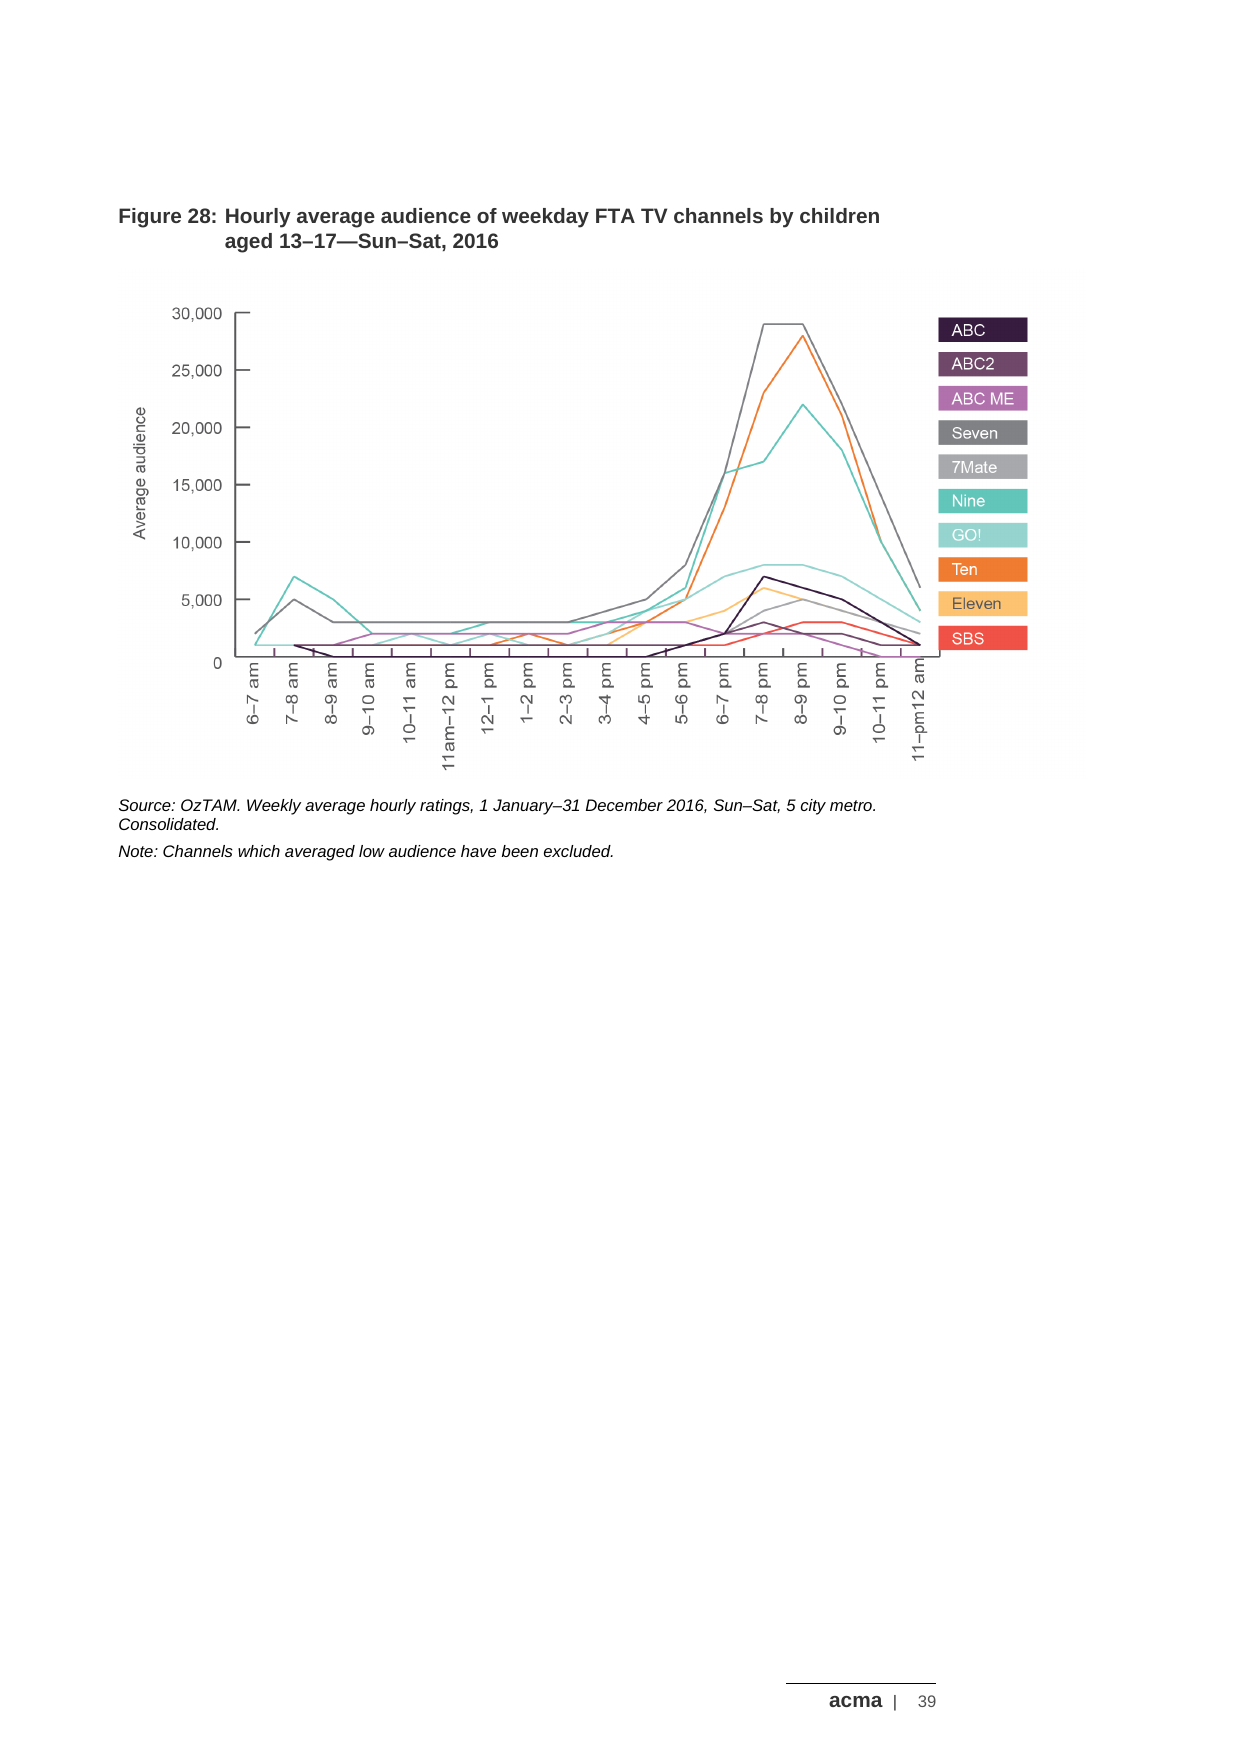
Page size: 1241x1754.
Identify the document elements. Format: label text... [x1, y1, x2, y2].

picture [118, 269, 1087, 779]
text Note: Channels which averaged low audience have been excluded. [118, 842, 917, 861]
text Source: OzTAM. Weekly average hourly ratings, 1 January–31 December 2016, Sun–Sat, 5 city metro. Consolidated. [118, 795, 917, 834]
text Hourly average audience of weekday FTA TV channels by children aged 13–17—Sun–Sat, 2016 [118, 203, 917, 253]
